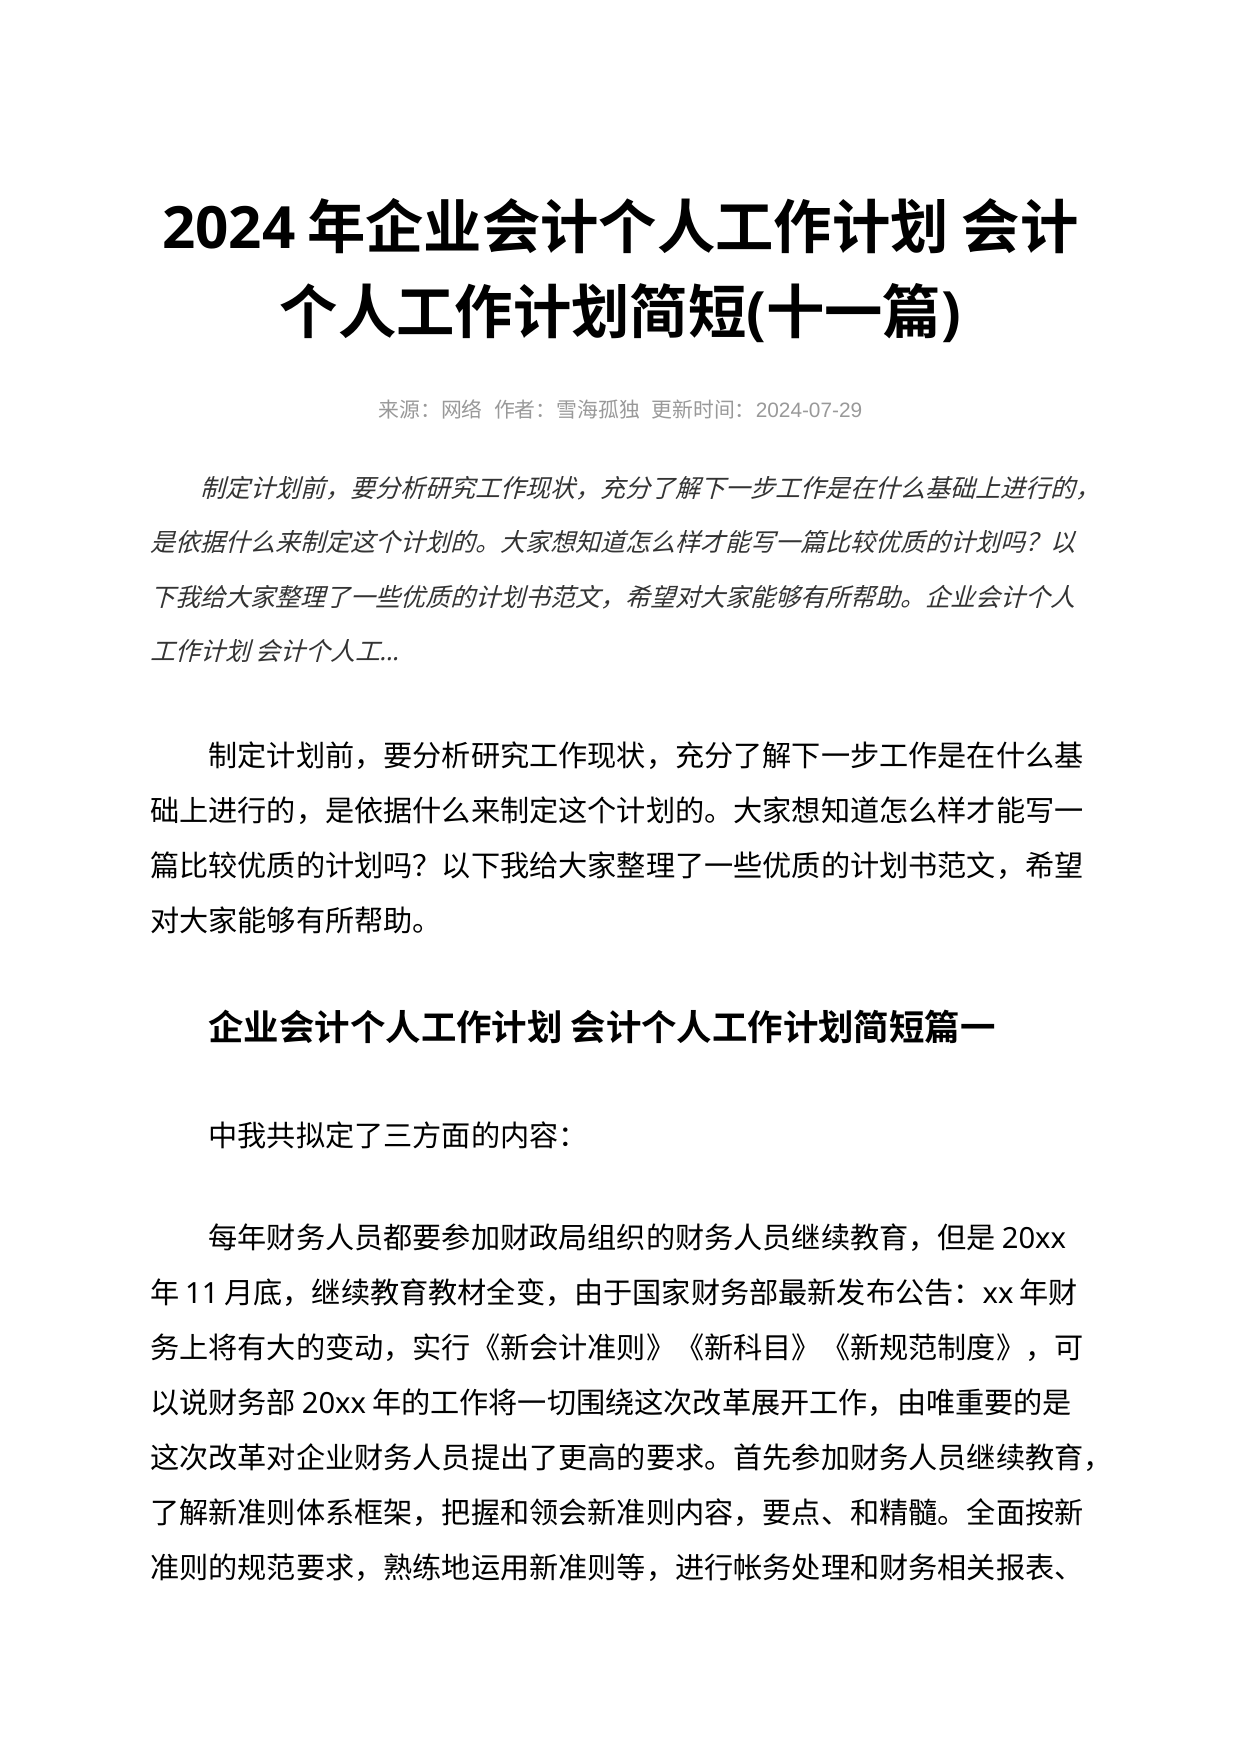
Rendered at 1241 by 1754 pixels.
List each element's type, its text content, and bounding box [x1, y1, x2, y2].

text 制定计划前，要分析研究工作现状，充分了解下一步工作是在什么基础上进行的，是依据什么来制定这个计划的。大家想知道怎么样才能写一篇比较优质的计划吗？以下我给大家整理了一些优质的计划书范文，希望对大家能够有所帮助。企业会计个人工作计划 会计个人工... [150, 468, 1090, 668]
text 制定计划前，要分析研究工作现状，充分了解下一步工作是在什么基础上进行的，是依据什么来制定这个计划的。大家想知道怎么样才能写一篇比较优质的计划吗？以下我给大家整理了一些优质的计划书范文，希望对大家能够有所帮助。 [150, 733, 1090, 940]
subtitle 2024年企业会计个人工作计划 会计个人工作计划简短(十一篇) [150, 181, 1090, 351]
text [150, 1214, 1090, 1587]
text 企业会计个人工作计划 会计个人工作计划简短篇一 [150, 999, 1090, 1051]
text 中我共拟定了三方面的内容： [150, 1113, 1090, 1155]
text 来源：网络 作者：雪海孤独 更新时间：2024-07-29 [150, 398, 1090, 422]
